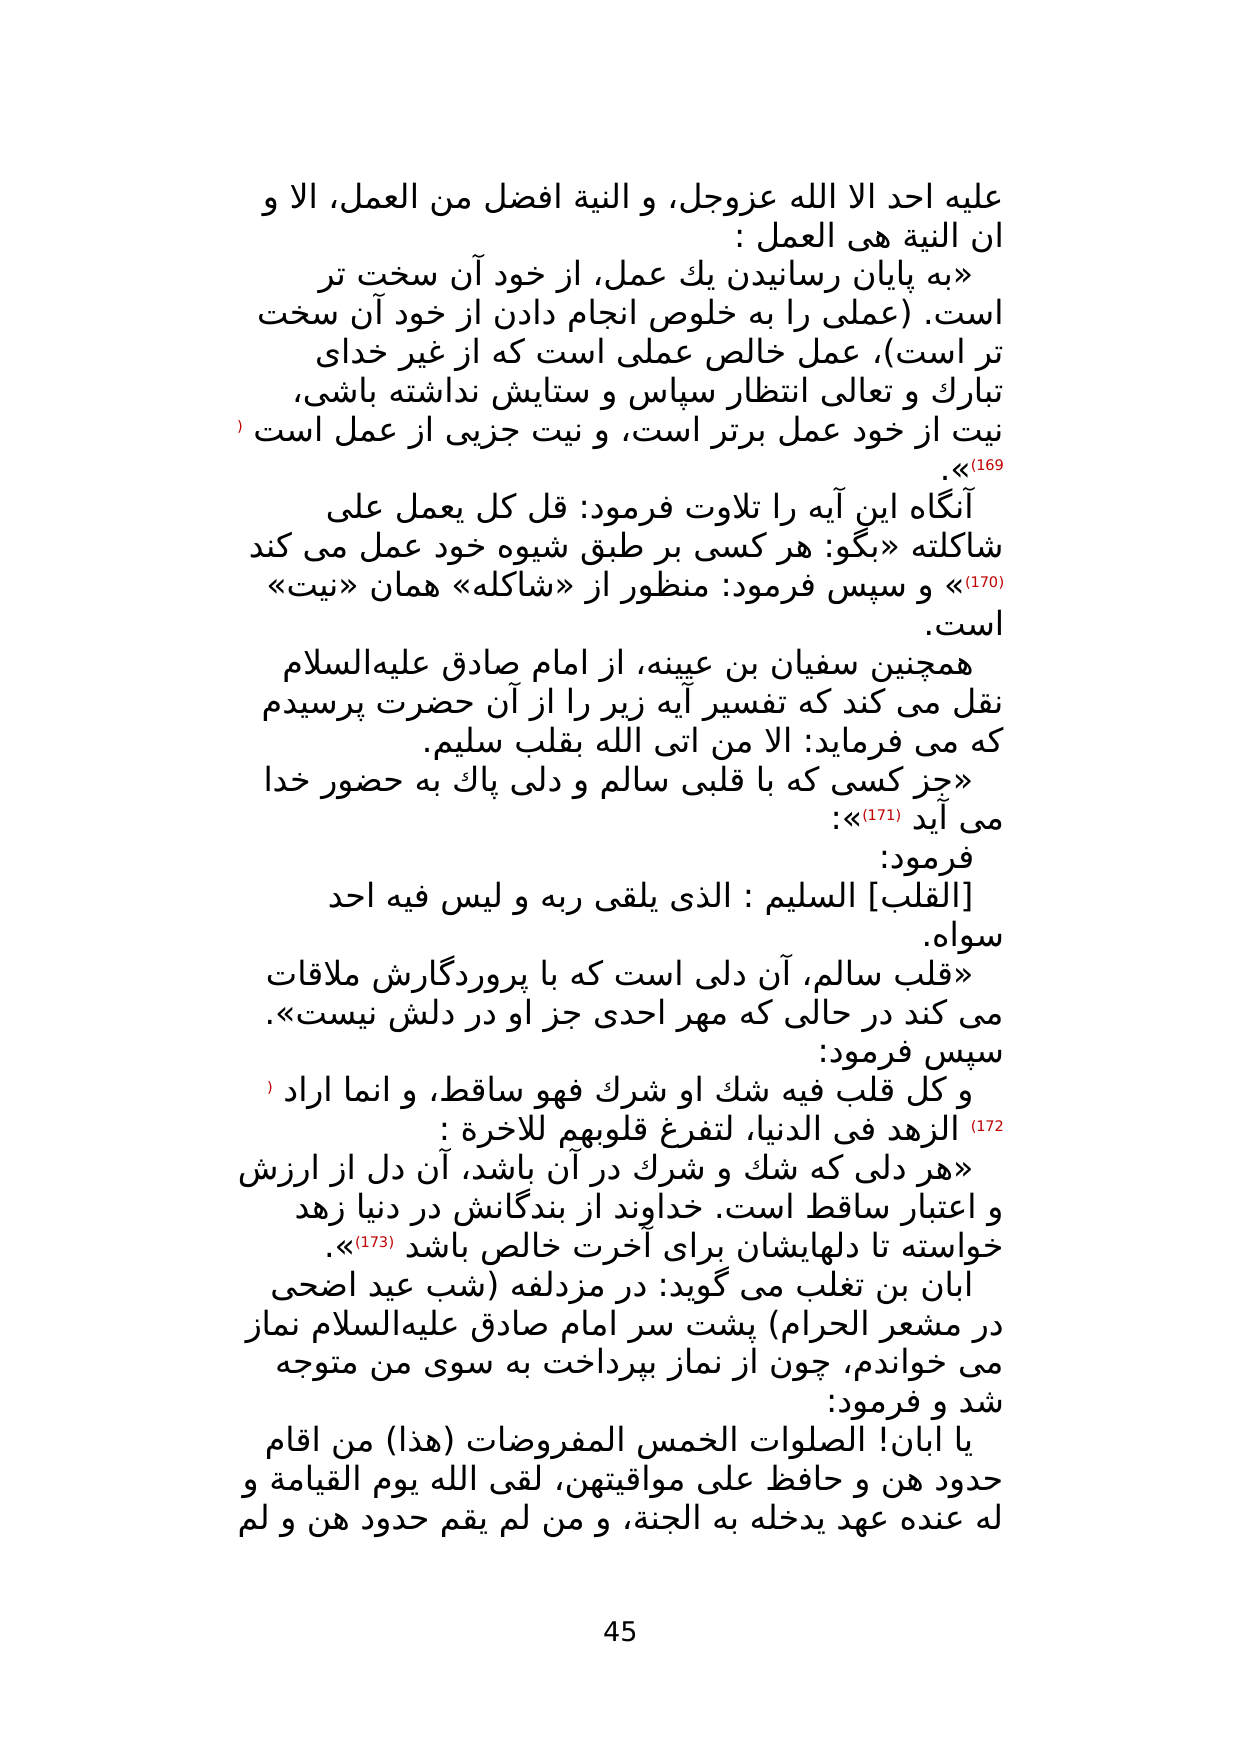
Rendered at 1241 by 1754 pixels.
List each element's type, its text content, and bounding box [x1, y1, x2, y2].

text و كل قلب فيه شك او شرك فهو ساقط، و انما اراد (172) الزهد فى الدنيا، لتفرغ قلوبهم للاخرة : [236, 1071, 1004, 1148]
text «جز كسى كه با قلبى سالم و دلى پاك به حضور خدا مى آيد (171)»: [236, 760, 1004, 838]
text همچنين سفيان بن عيينه، از امام صادق عليه‌السلام نقل مى كند كه تفسير آيه زير را از آن حضرت پرسيدم كه مى فرمايد: الا من اتى الله بقلب سليم. [236, 643, 1004, 760]
text ابان بن تغلب مى گويد: در مزدلفه (شب عيد اضحى در مشعر الحرام) پشت سر امام صادق عليه‌السلام نماز مى خواندم، چون از نماز بپرداخت به سوى من متوجه شد و فرمود: [236, 1265, 1004, 1421]
text [القلب] السليم : الذى يلقى ربه و ليس فيه احد سواه. [236, 877, 1004, 954]
text «به پايان رسانيدن يك عمل، از خود آن سخت تر است. (عملى را به خلوص انجام دادن از خود آن سخت تر است)، عمل خالص عملى است كه از غير خداى تبارك و تعالى انتظار سپاس و ستايش نداشته باشى، نيت از خود عمل برتر است، و نيت جزيى از عمل است (169)». [236, 255, 1004, 488]
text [236, 1421, 1004, 1537]
text فرمود: [236, 838, 1004, 877]
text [236, 177, 1004, 255]
text «قلب سالم، آن دلى است كه با پروردگارش ملاقات مى كند در حالى كه مهر احدى جز او در دلش نيست». سپس فرمود: [236, 954, 1004, 1071]
text «هر دلى كه شك و شرك در آن باشد، آن دل از ارزش و اعتبار ساقط است. خداوند از بندگانش در دنيا زهد خواسته تا دلهايشان براى آخرت خالص باشد (173)». [236, 1148, 1004, 1265]
text آنگاه اين آيه را تلاوت فرمود: قل كل يعمل على شاكلته «بگو: هر كسى بر طبق شيوه خود عمل مى كند (170)» و سپس فرمود: منظور از «شاكله» همان «نيت» است. [236, 488, 1004, 643]
